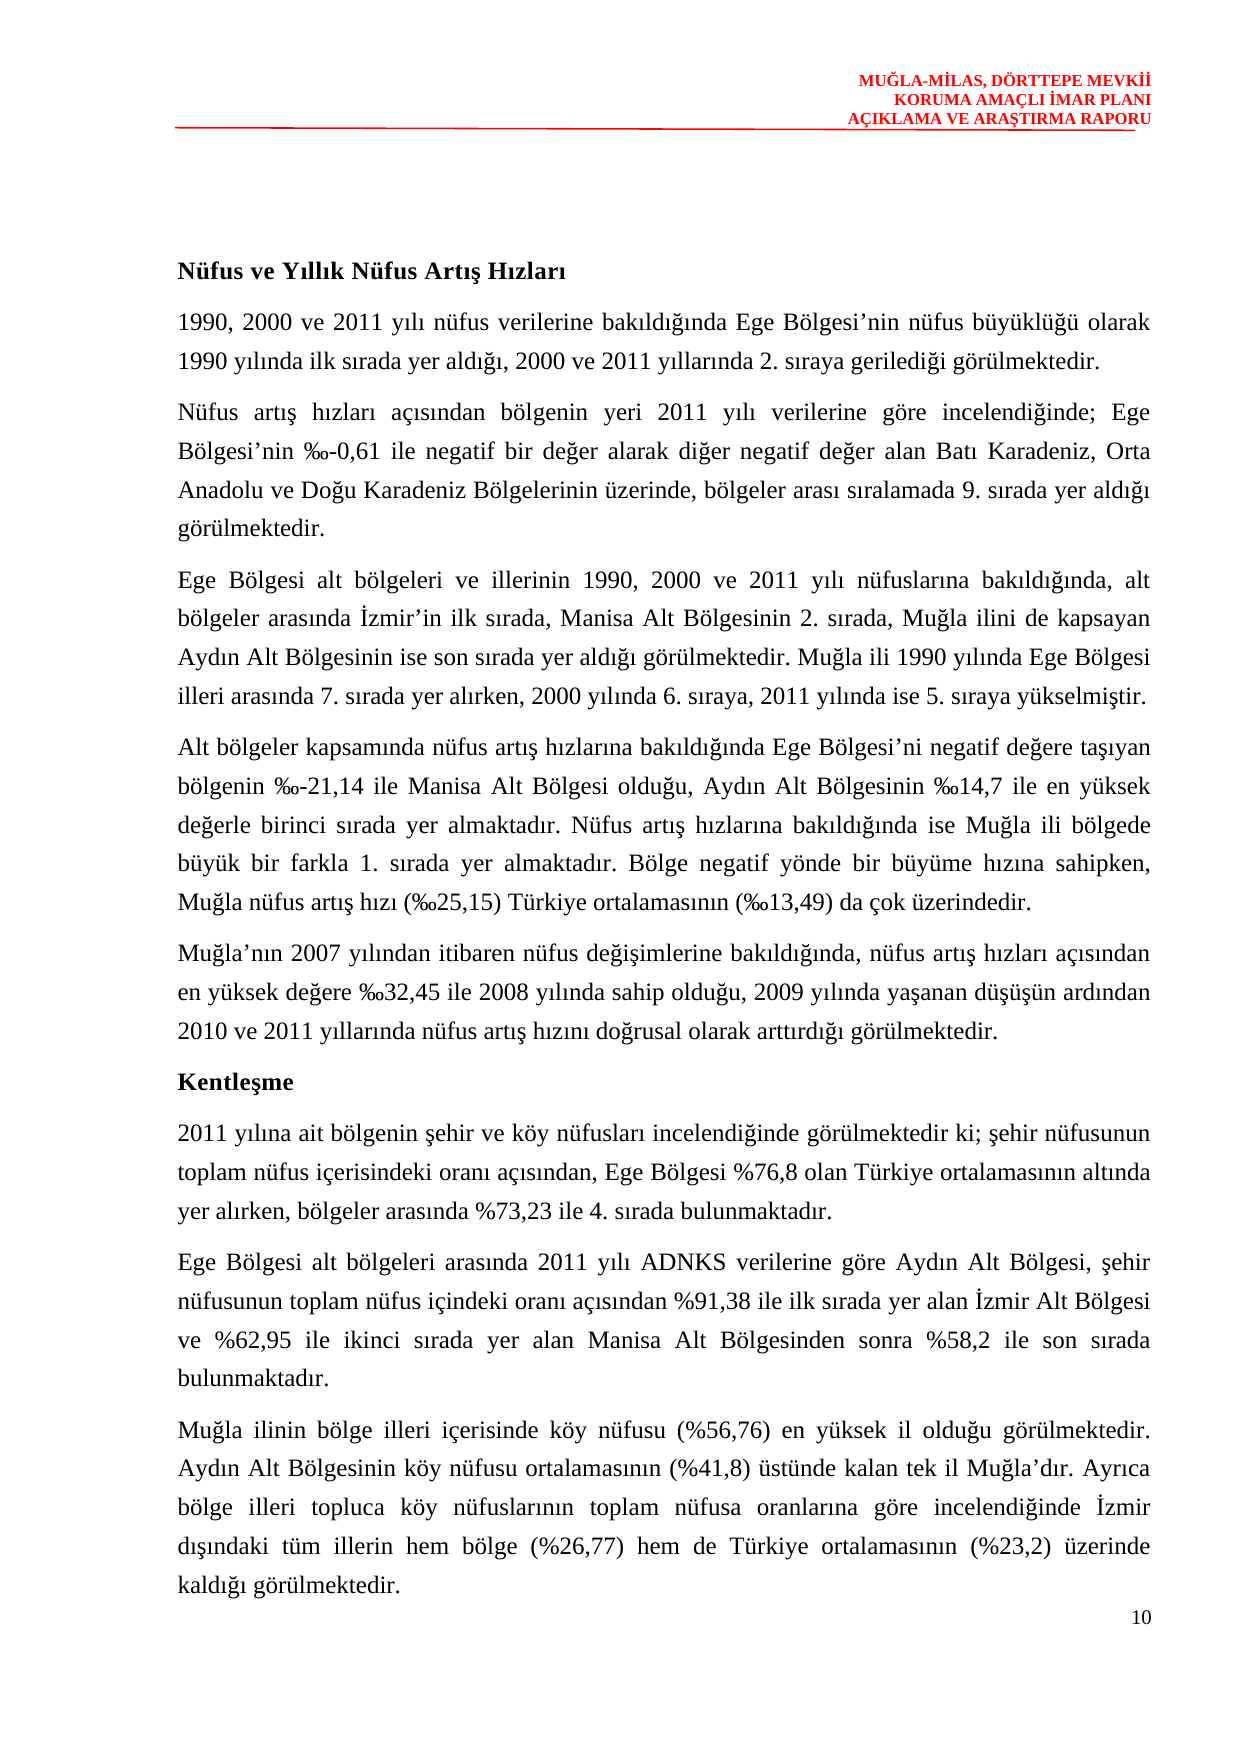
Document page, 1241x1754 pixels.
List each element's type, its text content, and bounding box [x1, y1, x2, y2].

subtitle Kentleşme [177, 1067, 1152, 1096]
subtitle Ege Bölgesi alt bölgeleri arasında 2011 yılı ADNKS verilerine göre Aydın Alt Bölgesi, şehir nüfusunun toplam nüfus içindeki oranı açısından %91,38 ile ilk sırada yer alan İzmir Alt Bölgesi ve %62,95 ile ikinci sırada yer alan Manisa Alt Bölgesinden sonra %58,2 ile son sırada bulunmaktadır. [177, 1247, 1152, 1392]
subtitle Alt bölgeler kapsamında nüfus artış hızlarına bakıldığında Ege Bölgesi’ni negatif değere taşıyan bölgenin ‰-21,14 ile Manisa Alt Bölgesi olduğu, Aydın Alt Bölgesinin ‰14,7 ile en yüksek değerle birinci sırada yer almaktadır. Nüfus artış hızlarına bakıldığında ise Muğla ili bölgede büyük bir farkla 1. sırada yer almaktadır. Bölge negatif yönde bir büyüme hızına sahipken, Muğla nüfus artış hızı (‰25,15) Türkiye ortalamasının (‰13,49) da çok üzerindedir. [177, 732, 1152, 916]
subtitle 2011 yılına ait bölgenin şehir ve köy nüfusları incelendiğinde görülmektedir ki; şehir nüfusunun toplam nüfus içerisindeki oranı açısından, Ege Bölgesi %76,8 olan Türkiye ortalamasının altında yer alırken, bölgeler arasında %73,23 ile 4. sırada bulunmaktadır. [177, 1118, 1152, 1225]
subtitle Nüfus ve Yıllık Nüfus Artış Hızları [177, 256, 1152, 285]
subtitle Muğla’nın 2007 yılından itibaren nüfus değişimlerine bakıldığında, nüfus artış hızları açısından en yüksek değere ‰32,45 ile 2008 yılında sahip olduğu, 2009 yılında yaşanan düşüşün ardından 2010 ve 2011 yıllarında nüfus artış hızını doğrusal olarak arttırdığı görülmektedir. [177, 938, 1152, 1045]
subtitle Muğla ilinin bölge illeri içerisinde köy nüfusu (%56,76) en yüksek il olduğu görülmektedir. Aydın Alt Bölgesinin köy nüfusu ortalamasının (%41,8) üstünde kalan tek il Muğla’dır. Ayrıca bölge illeri topluca köy nüfuslarının toplam nüfusa oranlarına göre incelendiğinde İzmir dışındaki tüm illerin hem bölge (%26,77) hem de Türkiye ortalamasının (%23,2) üzerinde kaldığı görülmektedir. [177, 1415, 1152, 1598]
subtitle Ege Bölgesi alt bölgeleri ve illerinin 1990, 2000 ve 2011 yılı nüfuslarına bakıldığında, alt bölgeler arasında İzmir’in ilk sırada, Manisa Alt Bölgesinin 2. sırada, Muğla ilini de kapsayan Aydın Alt Bölgesinin ise son sırada yer aldığı görülmektedir. Muğla ili 1990 yılında Ege Bölgesi illeri arasında 7. sırada yer alırken, 2000 yılında 6. sıraya, 2011 yılında ise 5. sıraya yükselmiştir. [177, 565, 1152, 710]
subtitle Nüfus artış hızları açısından bölgenin yeri 2011 yılı verilerine göre incelendiğinde; Ege Bölgesi’nin ‰-0,61 ile negatif bir değer alarak diğer negatif değer alan Batı Karadeniz, Orta Anadolu ve Doğu Karadeniz Bölgelerinin üzerinde, bölgeler arası sıralamada 9. sırada yer aldığı görülmektedir. [177, 397, 1152, 542]
subtitle 1990, 2000 ve 2011 yılı nüfus verilerine bakıldığında Ege Bölgesi’nin nüfus büyüklüğü olarak 1990 yılında ilk sırada yer aldığı, 2000 ve 2011 yıllarında 2. sıraya gerilediği görülmektedir. [177, 307, 1152, 375]
